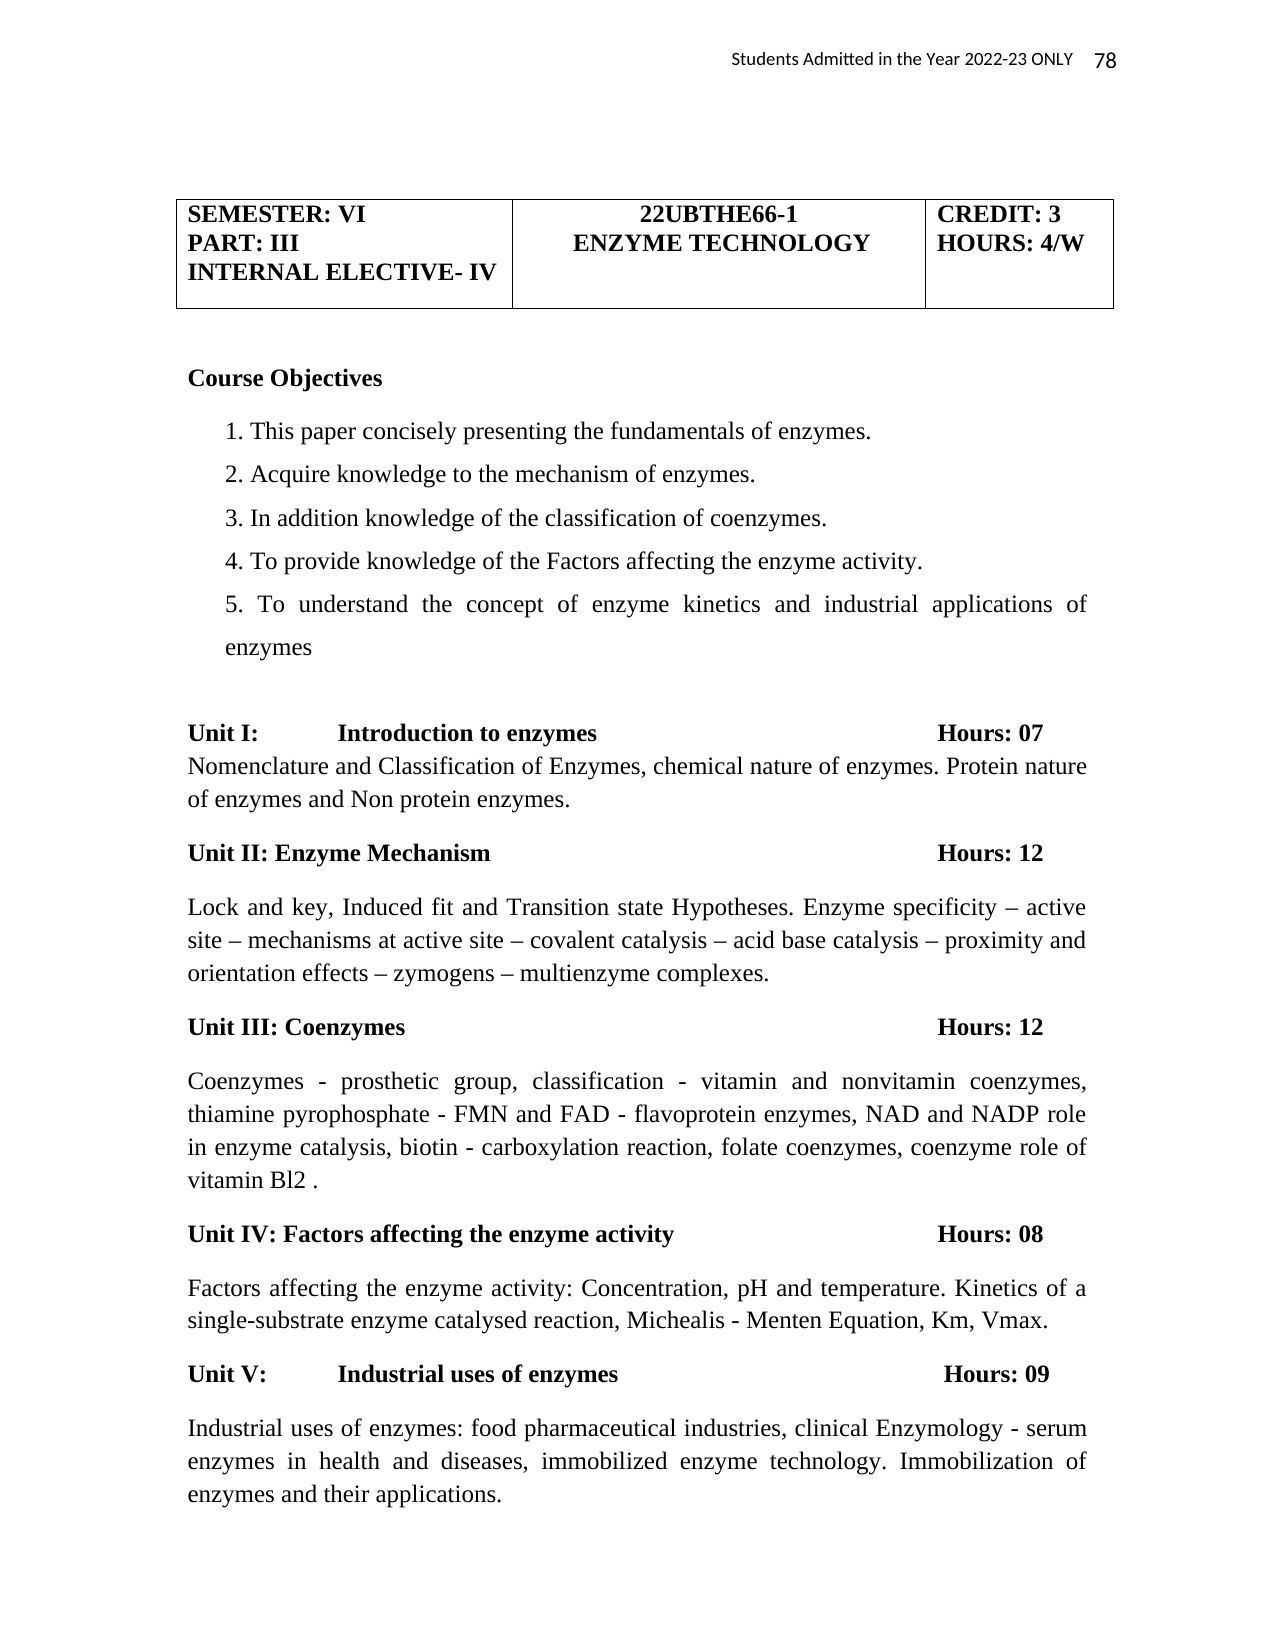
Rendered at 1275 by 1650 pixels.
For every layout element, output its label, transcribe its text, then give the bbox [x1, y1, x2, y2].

text Industrial uses of enzymes: food pharmaceutical industries, clinical Enzymology - serum enzymes in health and diseases, immobilized enzyme technology. Immobilization of enzymes and their applications. [187, 1413, 1088, 1508]
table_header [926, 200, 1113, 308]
text Unit II: Enzyme Mechanism Hours: 12 [187, 838, 1088, 867]
text Lock and key, Induced fit and Transition state Hypotheses. Enzyme specificity – active site – mechanisms at active site – covalent catalysis – acid base catalysis – proximity and orientation effects – zymogens – multienzyme complexes. [187, 892, 1088, 987]
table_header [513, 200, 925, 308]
text Course Objectives [187, 363, 1088, 391]
text Unit III: Coenzymes Hours: 12 [187, 1012, 1088, 1041]
text 2. Acquire knowledge to the mechanism of enzymes. [225, 459, 1088, 488]
text Unit IV: Factors affecting the enzyme activity Hours: 08 [187, 1219, 1088, 1247]
text Factors affecting the enzyme activity: Concentration, pH and temperature. Kinetics of a single-substrate enzyme catalysed reaction, Michealis - Menten Equation, Km, Vmax. [187, 1273, 1088, 1334]
text 3. In addition knowledge of the classification of coenzymes. [225, 503, 1088, 531]
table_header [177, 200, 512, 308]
text Coenzymes - prosthetic group, classification - vitamin and nonvitamin coenzymes, thiamine pyrophosphate - FMN and FAD - flavoprotein enzymes, NAD and NADP role in enzyme catalysis, biotin - carboxylation reaction, folate coenzymes, coenzyme role of vitamin Bl2 . [187, 1066, 1088, 1194]
text Nomenclature and Classification of Enzymes, chemical nature of enzymes. Protein nature of enzymes and Non protein enzymes. [187, 751, 1088, 813]
text 5. To understand the concept of enzyme kinetics and industrial applications of enzymes [225, 589, 1088, 661]
text Unit V: Industrial uses of enzymes Hours: 09 [187, 1359, 1088, 1388]
text 1. This paper concisely presenting the fundamentals of enzymes. [225, 416, 1088, 445]
text 4. To provide knowledge of the Factors affecting the enzyme activity. [225, 546, 1088, 574]
text Unit I: Introduction to enzymes Hours: 07 [187, 718, 1088, 747]
